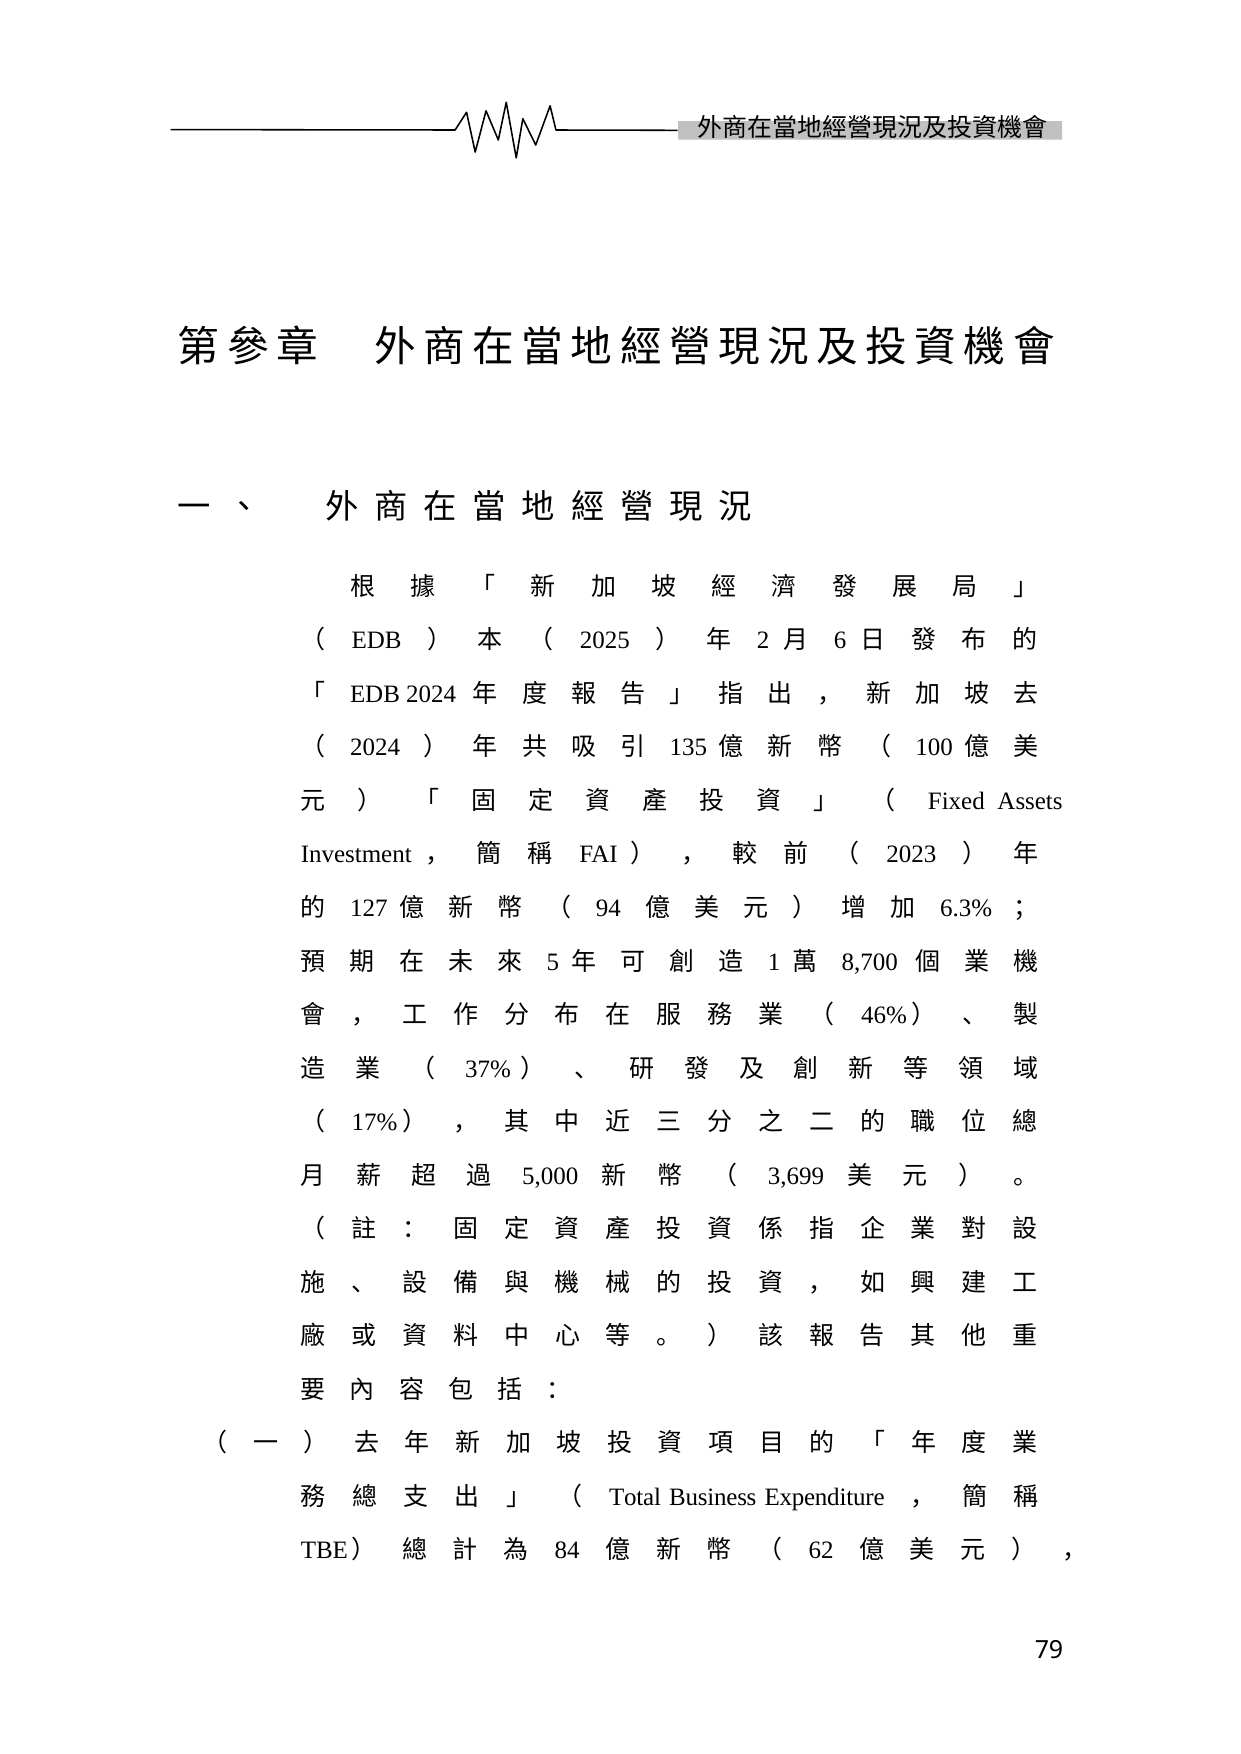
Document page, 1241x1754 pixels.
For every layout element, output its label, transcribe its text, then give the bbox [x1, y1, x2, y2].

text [202, 1414, 1063, 1575]
text 根據「新加坡經濟發展局」（EDB）本（2025）年2月6日發布的「EDB 2024年度報告」指出，新加坡去（2024）年共吸引135億新幣（100億美元）「固定資產投資」（Fixed Assets Investment，簡稱FAI），較前（2023）年的127億新幣（94億美元）增加6.3%；預期在未來5年可創造1萬8,700個業機會，工作分布在服務業（46%）、製造業（37%）、研發及創新等領域（17%），其中近三分之二的職位總月薪超過5,000新幣（3,699美元）。（註：固定資產投資係指企業對設施、設備與機械的投資，如興建工廠或資料中心等。）該報告其他重要內容包括： [276, 557, 1063, 1414]
list 外商在當地經營現況 [178, 477, 1063, 531]
text 第參章 外商在當地經營現況及投資機會 [178, 290, 1063, 397]
